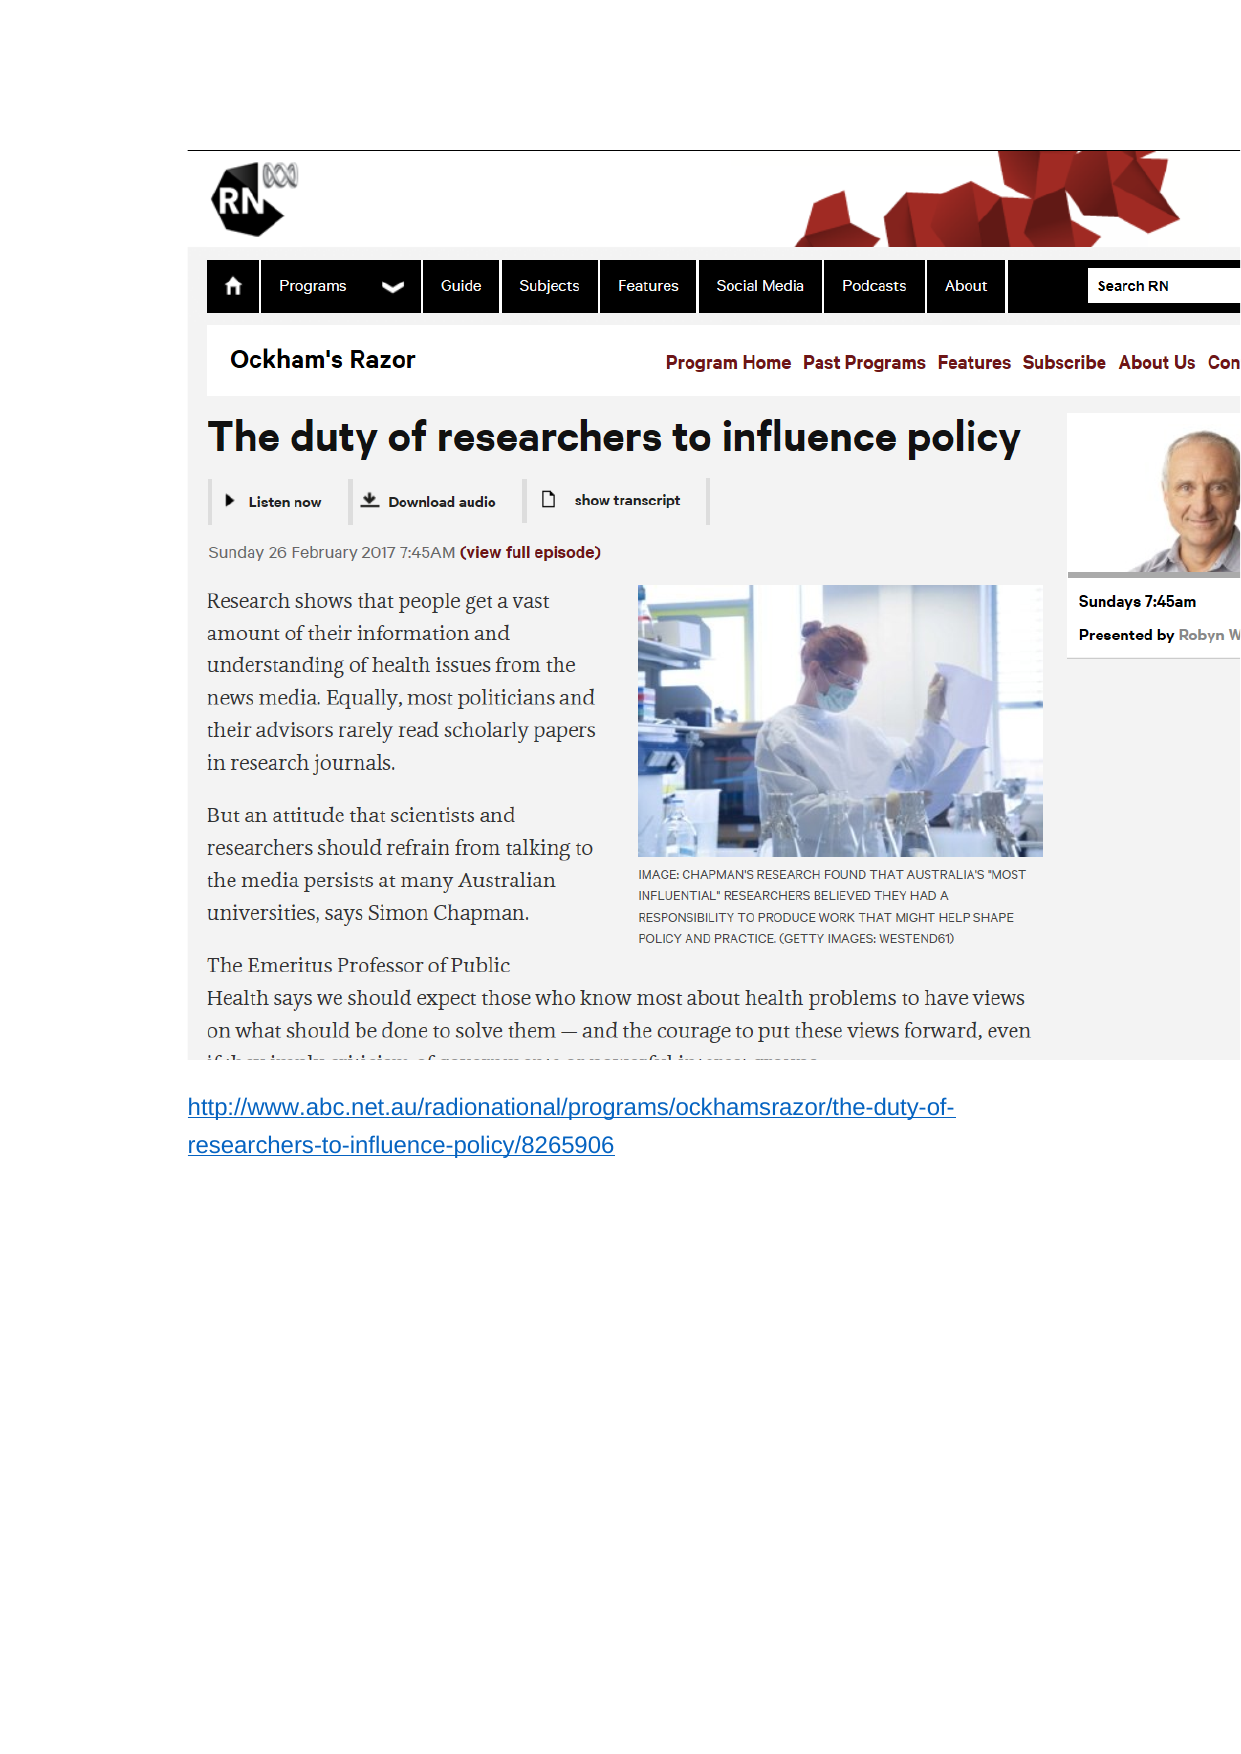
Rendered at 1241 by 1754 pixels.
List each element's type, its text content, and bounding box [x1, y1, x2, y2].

text http://www.abc.net.au/radionational/programs/ockhamsrazor/the-duty-of-researchers-to-influence-policy/8265906 [187, 1083, 1053, 1158]
picture [187, 150, 1241, 1060]
